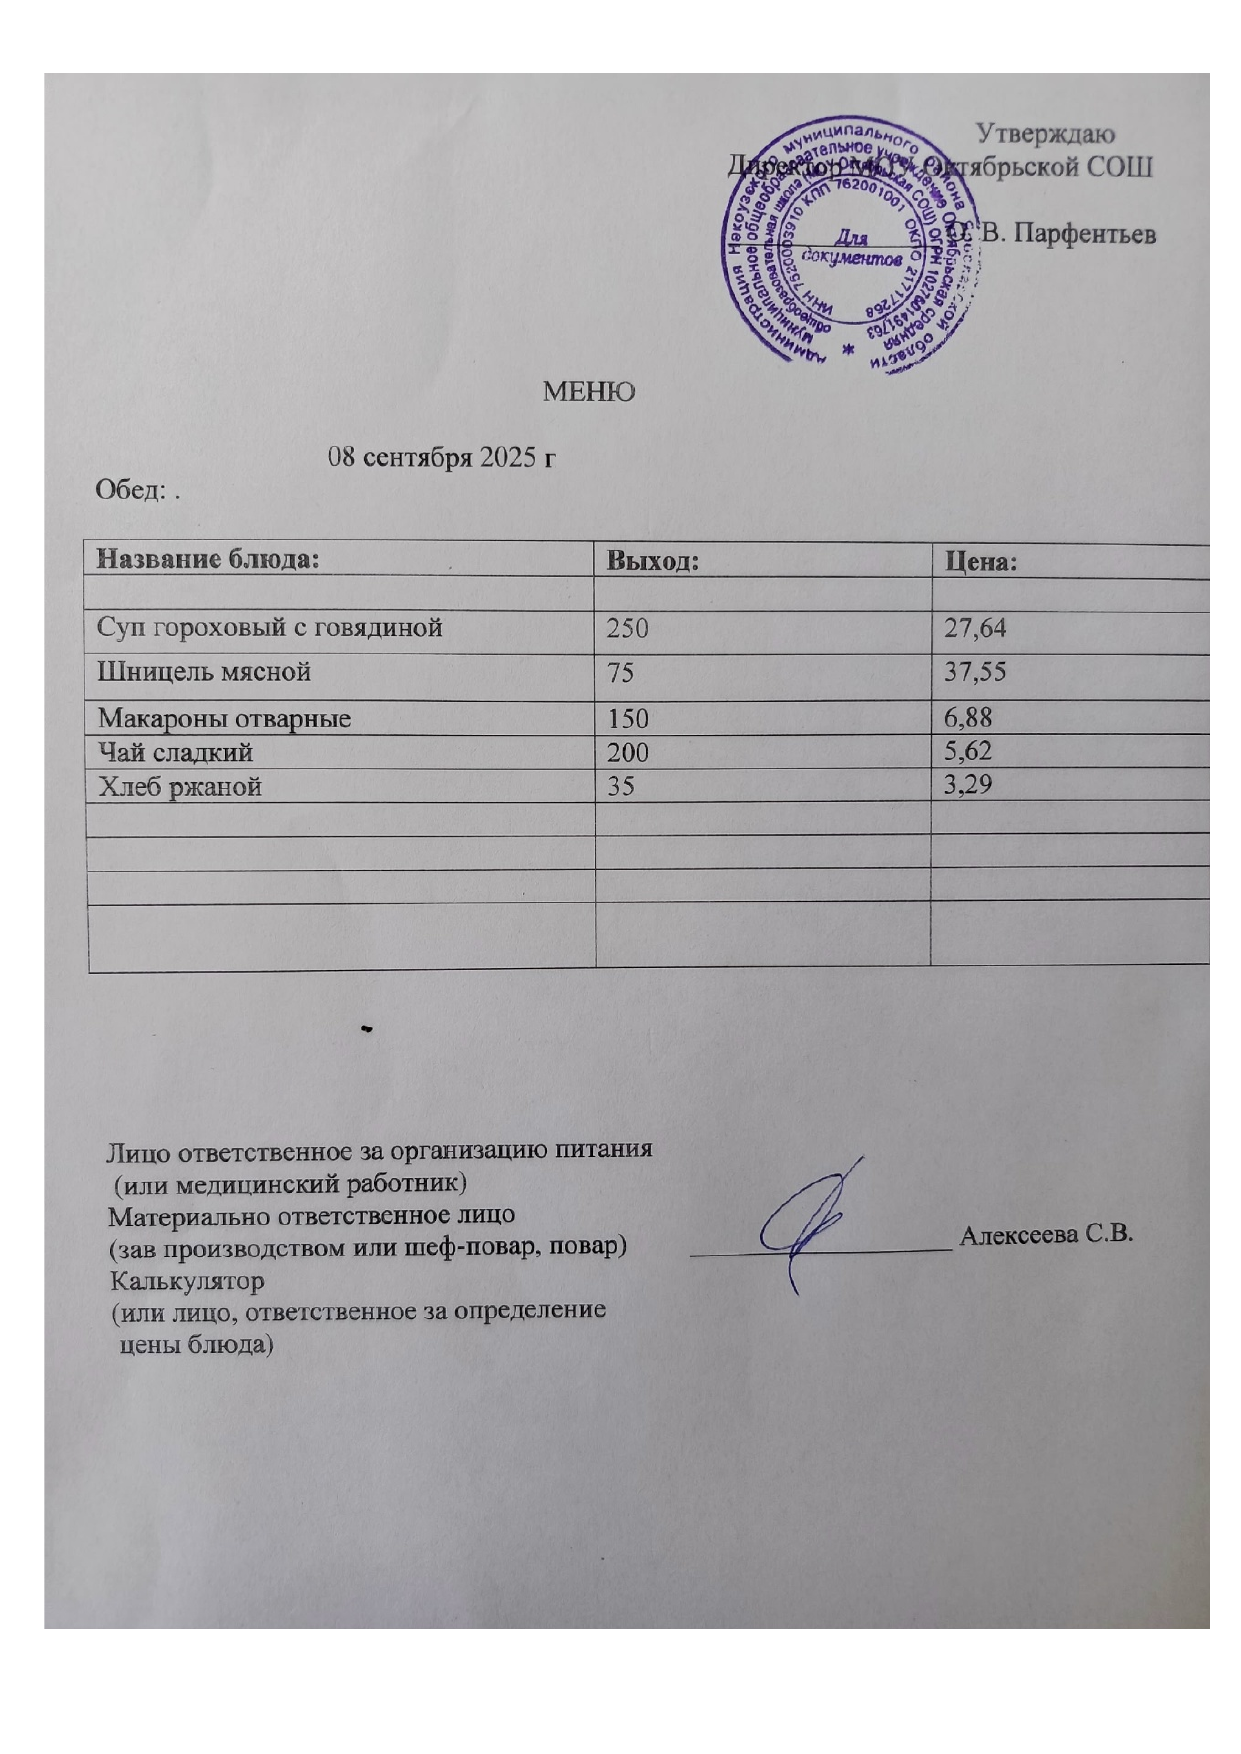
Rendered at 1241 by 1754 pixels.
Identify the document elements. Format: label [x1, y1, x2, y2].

picture [44, 73, 1210, 1629]
